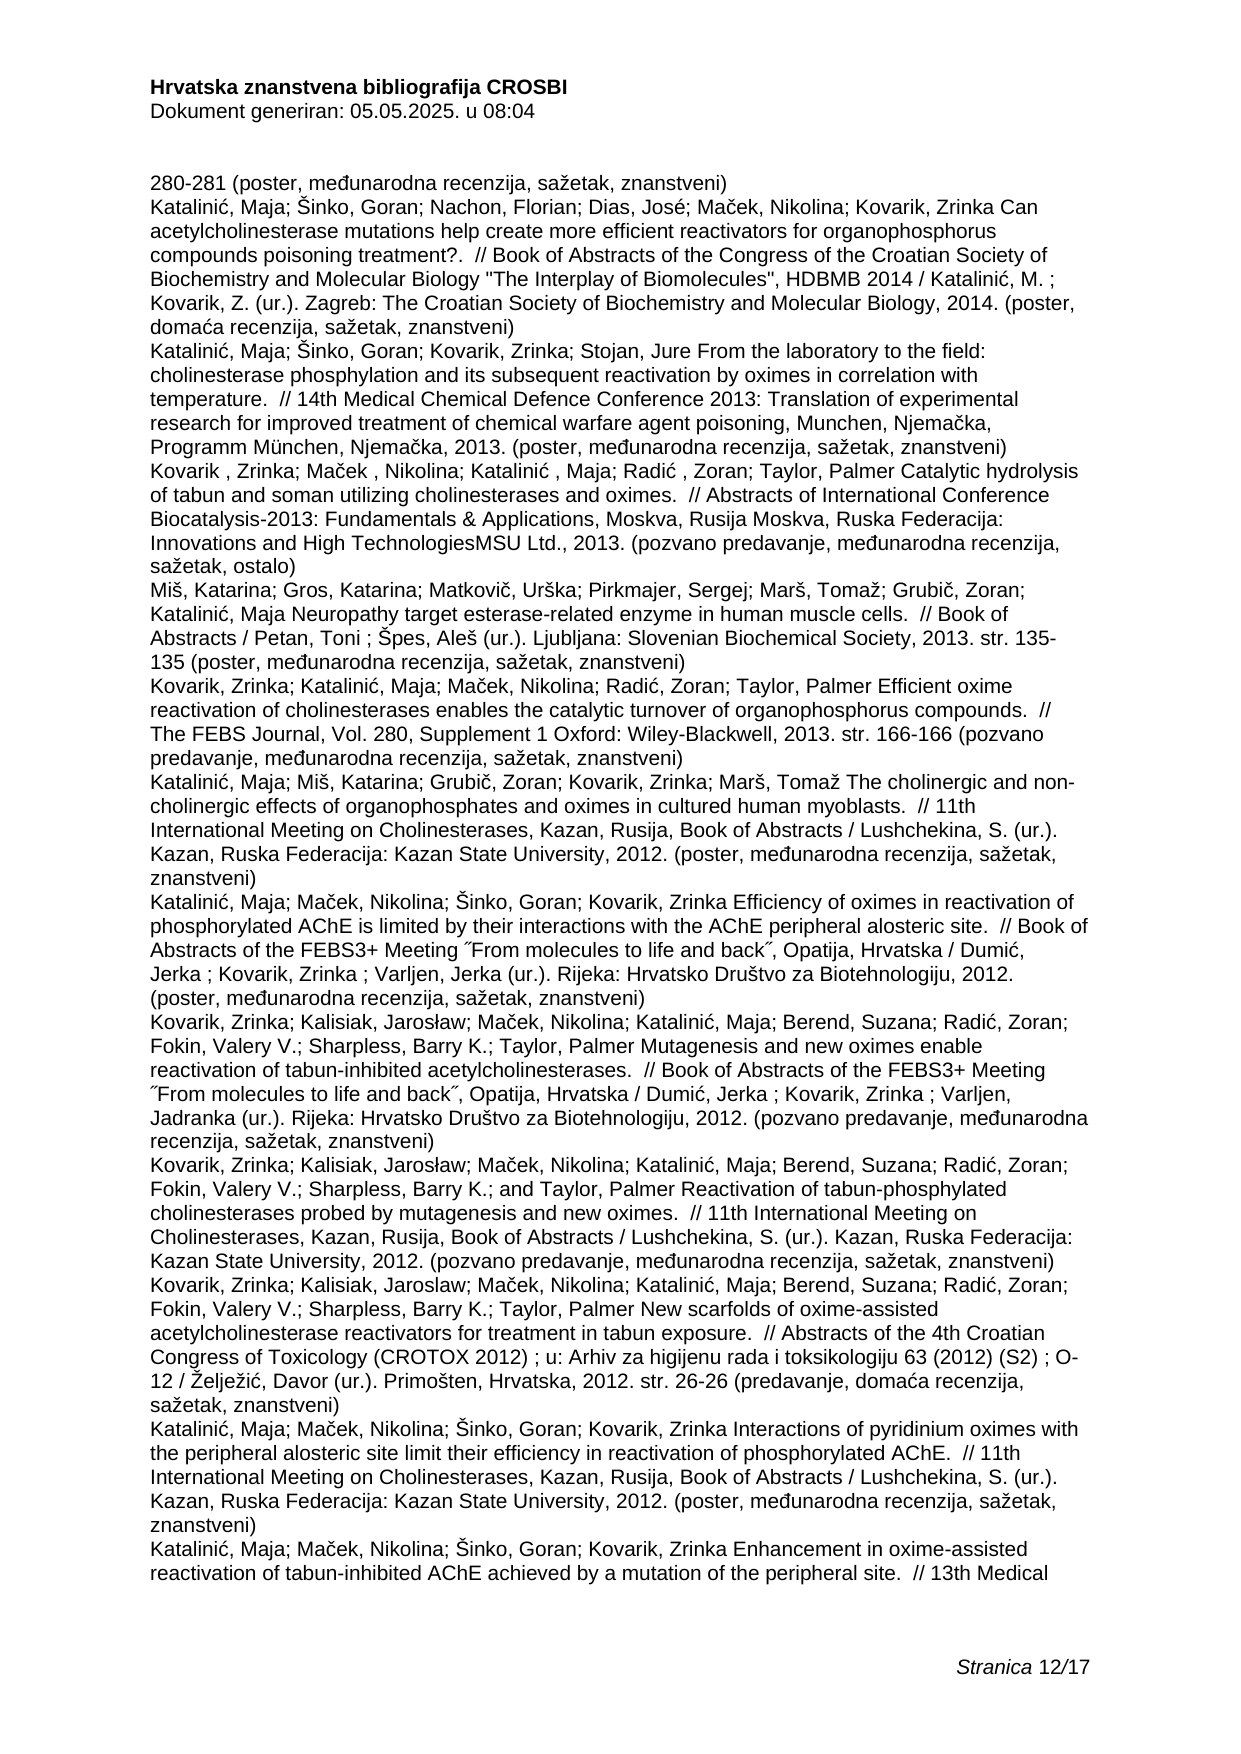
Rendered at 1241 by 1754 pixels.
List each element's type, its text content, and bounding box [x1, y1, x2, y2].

text Katalinić, Maja; Miš, Katarina; Grubič, Zoran; Kovarik, Zrinka; Marš, Tomaž [150, 770, 1090, 890]
text Katalinić, Maja; Šinko, Goran; Nachon, Florian; Dias, José; Maček, Nikolina; Kovarik, Zrinka [150, 195, 1090, 339]
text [150, 1417, 1090, 1537]
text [150, 171, 1090, 195]
text Kovarik , Zrinka; Maček , Nikolina; Katalinić , Maja; Radić , Zoran; Taylor, Palmer [150, 458, 1090, 578]
text Kovarik, Zrinka; Kalisiak, Jarosław; Maček, Nikolina; Katalinić, Maja; Berend, Suzana; Radić, Zoran; Fokin, Valery V.; Sharpless, Barry K.; Taylor, Palmer [150, 1009, 1090, 1153]
text Kovarik, Zrinka; Kalisiak, Jaroslaw; Maček, Nikolina; Katalinić, Maja; Berend, Suzana; Radić, Zoran; Fokin, Valery V.; Sharpless, Barry K.; Taylor, Palmer [150, 1273, 1090, 1417]
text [150, 1537, 1090, 1584]
text Kovarik, Zrinka; Kalisiak, Jarosław; Maček, Nikolina; Katalinić, Maja; Berend, Suzana; Radić, Zoran; Fokin, Valery V.; Sharpless, Barry K.; and Taylor, Palmer [150, 1153, 1090, 1273]
text Miš, Katarina; Gros, Katarina; Matkovič, Urška; Pirkmajer, Sergej; Marš, Tomaž; Grubič, Zoran; Katalinić, Maja [150, 578, 1090, 674]
text Kovarik, Zrinka; Katalinić, Maja; Maček, Nikolina; Radić, Zoran; Taylor, Palmer [150, 674, 1090, 770]
text Katalinić, Maja; Maček, Nikolina; Šinko, Goran; Kovarik, Zrinka [150, 890, 1090, 1009]
text Katalinić, Maja; Šinko, Goran; Kovarik, Zrinka; Stojan, Jure [150, 339, 1090, 458]
